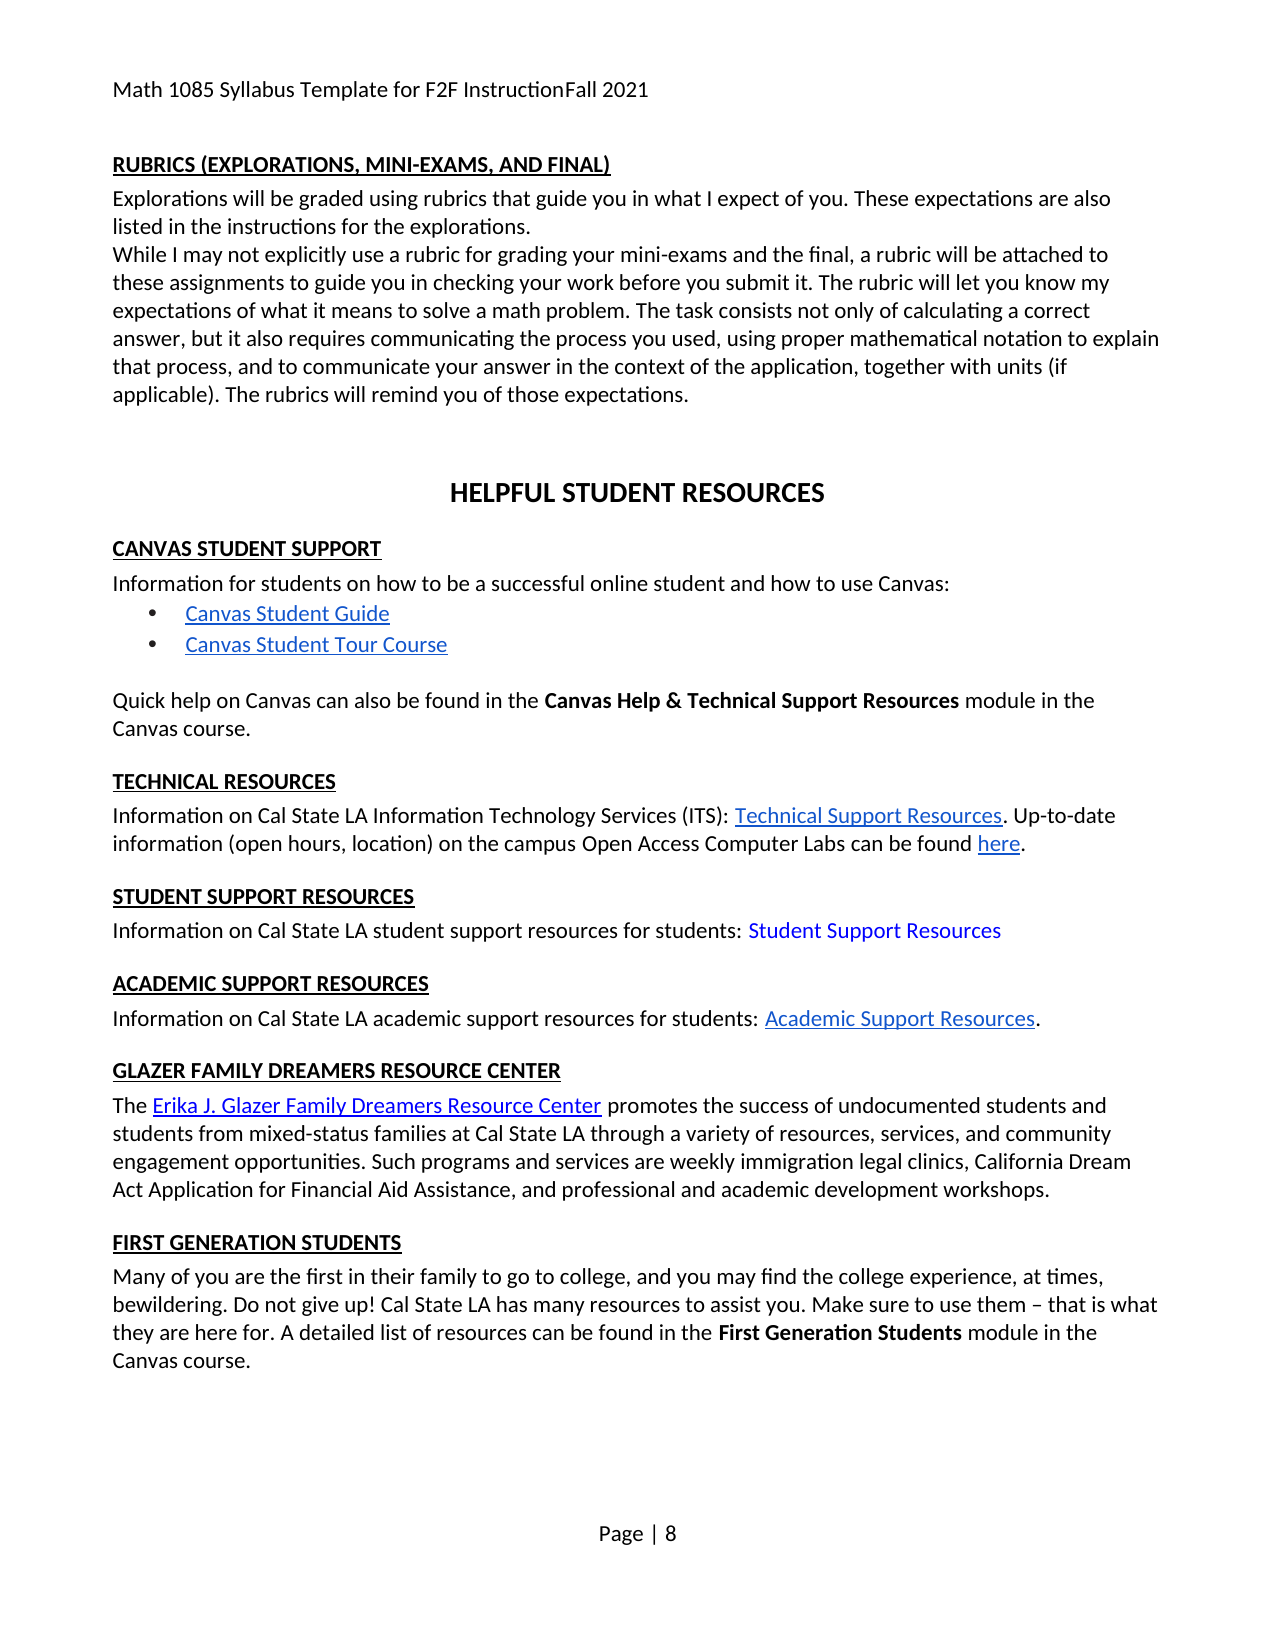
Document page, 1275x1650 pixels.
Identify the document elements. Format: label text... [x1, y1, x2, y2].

text Information on Cal State LA student support resources for students: Student Support Resources [112, 916, 1162, 944]
subtitle Glazer Family Dreamers Resource Center [112, 1057, 1162, 1085]
subtitle Technical Resources [112, 767, 1162, 795]
subtitle Academic Support Resources [112, 969, 1162, 997]
subtitle HELPFUL STUDENT RESOURCES [112, 474, 1162, 509]
text The Erika J. Glazer Family Dreamers Resource Center promotes the success of undocumented students and students from mixed-status families at Cal State LA through a variety of resources, services, and community engagement opportunities. Such programs and services are weekly immigration legal clinics, California Dream Act Application for Financial Aid Assistance, and professional and academic development workshops. [112, 1091, 1162, 1203]
subtitle Rubrics (Explorations, Mini-exams, AND Final) [112, 150, 1162, 178]
text Explorations will be graded using rubrics that guide you in what I expect of you. These expectations are also listed in the instructions for the explorations. [112, 184, 1162, 240]
subtitle Canvas Student Support [112, 534, 1162, 563]
list Canvas Student Guide [148, 598, 1162, 627]
text Quick help on Canvas can also be found in the Canvas Help & Technical Support Resources module in the Canvas course. [112, 686, 1162, 742]
text While I may not explicitly use a rubric for grading your mini-exams and the final, a rubric will be attached to these assignments to guide you in checking your work before you submit it. The rubric will let you know my expectations of what it means to solve a math problem. The task consists not only of calculating a correct answer, but it also requires communicating the process you used, using proper mathematical notation to explain that process, and to communicate your answer in the context of the application, together with units (if applicable). The rubrics will remind you of those expectations. [112, 240, 1162, 408]
subtitle First Generation Students [112, 1228, 1162, 1256]
list Canvas Student Tour Course [148, 628, 1162, 658]
text Information on Cal State LA academic support resources for students: Academic Support Resources. [112, 1004, 1162, 1032]
subtitle Student Support Resources [112, 882, 1162, 910]
text Many of you are the first in their family to go to college, and you may find the college experience, at times, bewildering. Do not give up! Cal State LA has many resources to assist you. Make sure to use them – that is what they are here for. A detailed list of resources can be found in the First Generation Students module in the Canvas course. [112, 1262, 1162, 1374]
text Information on Cal State LA Information Technology Services (ITS): Technical Support Resources. Up-to-date information (open hours, location) on the campus Open Access Computer Labs can be found here. [112, 801, 1162, 857]
text Information for students on how to be a successful online student and how to use Canvas: [112, 569, 1162, 597]
